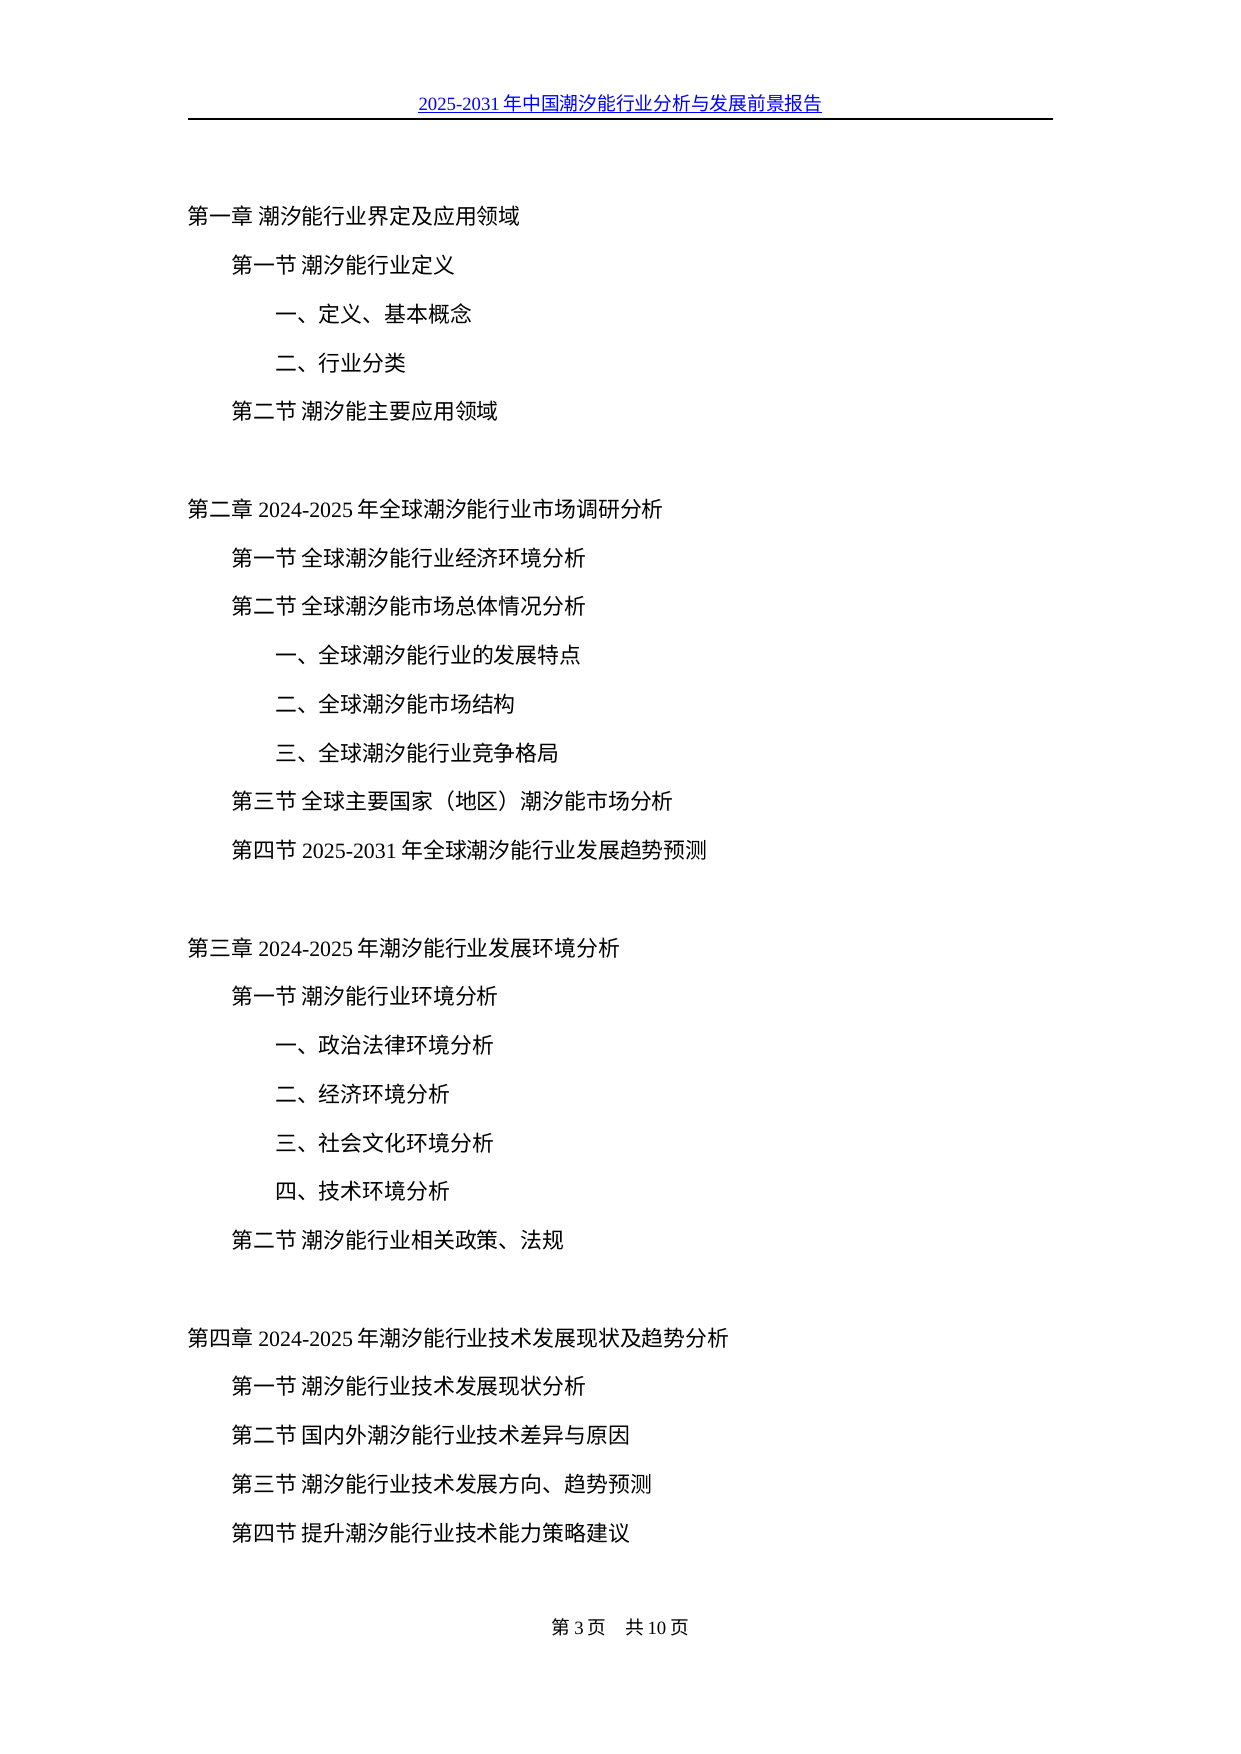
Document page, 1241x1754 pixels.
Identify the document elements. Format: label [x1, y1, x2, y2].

text [187, 150, 1053, 1548]
